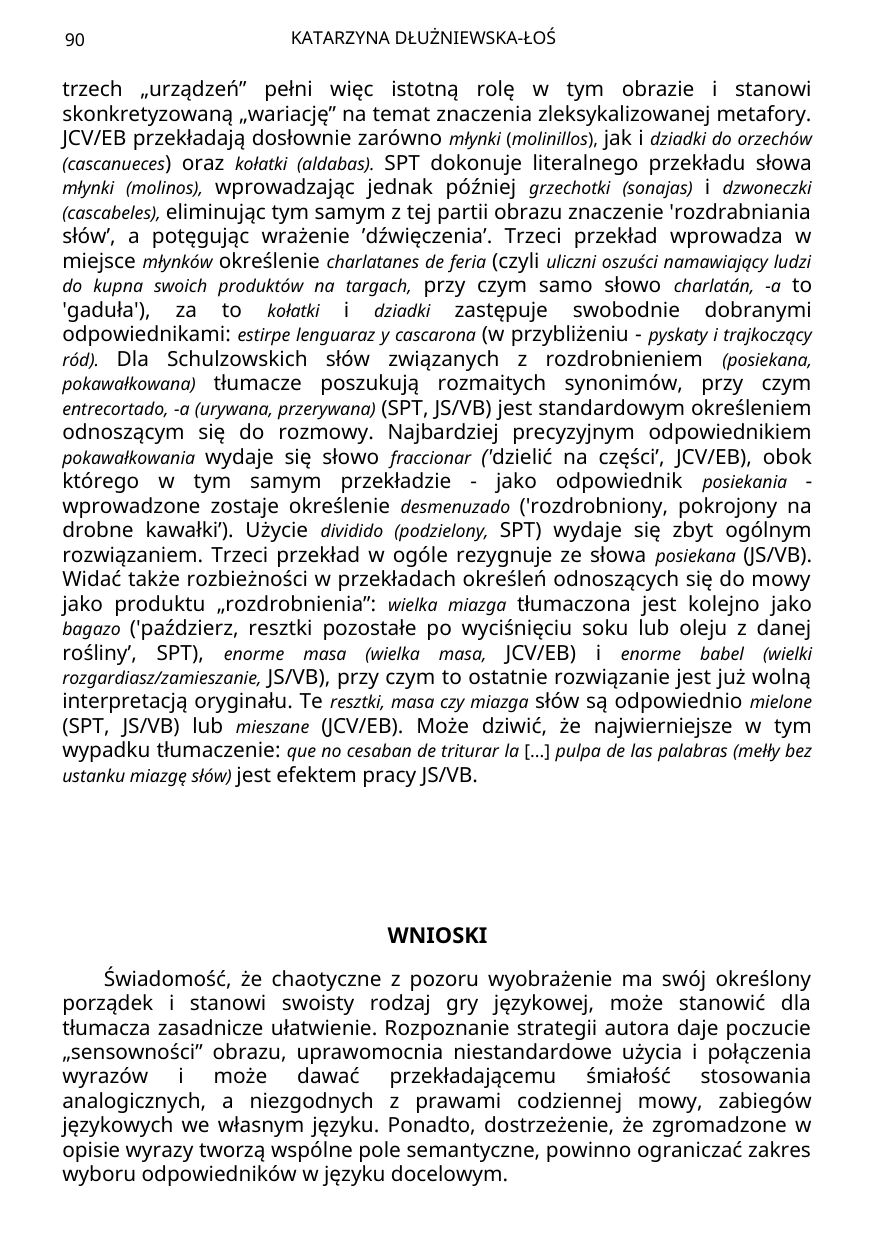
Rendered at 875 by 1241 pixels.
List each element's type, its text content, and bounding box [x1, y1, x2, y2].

text WNIOSKI [62, 926, 812, 948]
text trzech „urządzeń” pełni więc istotną rolę w tym obrazie i stanowi skonkretyzowaną „wariację” na temat znaczenia zleksykalizowanej metafory. JCV/EB przekładają dosłownie zarówno młynki (molinillos), jak i dziadki do orzechów (cascanueces) oraz kołatki (aldabas). SPT dokonuje literalnego przekładu słowa młynki (molinos), wprowadzając jednak później grzechotki (sonajas) i dzwoneczki (cascabeles), eliminując tym samym z tej partii obrazu znaczenie 'rozdrabniania słów’, a potęgując wrażenie ’dźwięczenia’. Trzeci przekład wprowadza w miejsce młynków określenie charlatanes de feria (czyli uliczni oszuści namawiający ludzi do kupna swoich produktów na targach, przy czym samo słowo charlatán, -a to 'gaduła'), za to kołatki i dziadki zastępuje swobodnie dobranymi odpowiednikami: estirpe lenguaraz y cascarona (w przybliżeniu - pyskaty i trajkoczący ród). Dla Schulzowskich słów związanych z rozdrobnieniem (posiekana, pokawałkowana) tłumacze poszukują rozmaitych synonimów, przy czym entrecortado, -a (urywana, przerywana) (SPT, JS/VB) jest standardowym określeniem odnoszącym się do rozmowy. Najbardziej precyzyjnym odpowiednikiem pokawałkowania wydaje się słowo fraccionar ('dzielić na części’, JCV/EB), obok którego w tym samym przekładzie - jako odpowiednik posiekania - wprowadzone zostaje określenie desmenuzado ('rozdrobniony, pokrojony na drobne kawałki’). Użycie dividido (podzielony, SPT) wydaje się zbyt ogólnym rozwiązaniem. Trzeci przekład w ogóle rezygnuje ze słowa posiekana (JS/VB). Widać także rozbieżności w przekładach określeń odnoszących się do mowy jako produktu „rozdrobnienia”: wielka miazga tłumaczona jest kolejno jako bagazo ('paździerz, resztki pozostałe po wyciśnięciu soku lub oleju z danej rośliny’, SPT), enorme masa (wielka masa, JCV/EB) i enorme babel (wielki rozgardiasz/zamieszanie, JS/VB), przy czym to ostatnie rozwiązanie jest już wolną interpretacją oryginału. Te resztki, masa czy miazga słów są odpowiednio mielone (SPT, JS/VB) lub mieszane (JCV/EB). Może dziwić, że najwierniejsze w tym wypadku tłumaczenie: que no cesaban de triturar la [...] pulpa de las palabras (mełły bez ustanku miazgę słów) jest efektem pracy JS/VB. [62, 77, 812, 787]
text KATARZYNA DŁUŻNIEWSKA-ŁOŚ [291, 30, 556, 48]
text Świadomość, że chaotyczne z pozoru wyobrażenie ma swój określony porządek i stanowi swoisty rodzaj gry językowej, może stanowić dla tłumacza zasadnicze ułatwienie. Rozpoznanie strategii autora daje poczucie „sensowności” obrazu, uprawomocnia niestandardowe użycia i połączenia wyrazów i może dawać przekładającemu śmiałość stosowania analogicznych, a niezgodnych z prawami codziennej mowy, zabiegów językowych we własnym języku. Ponadto, dostrzeżenie, że zgromadzone w opisie wyrazy tworzą wspólne pole semantyczne, powinno ograniczać zakres wyboru odpowiedników w języku docelowym. [62, 966, 812, 1187]
text 90 [64, 32, 85, 49]
